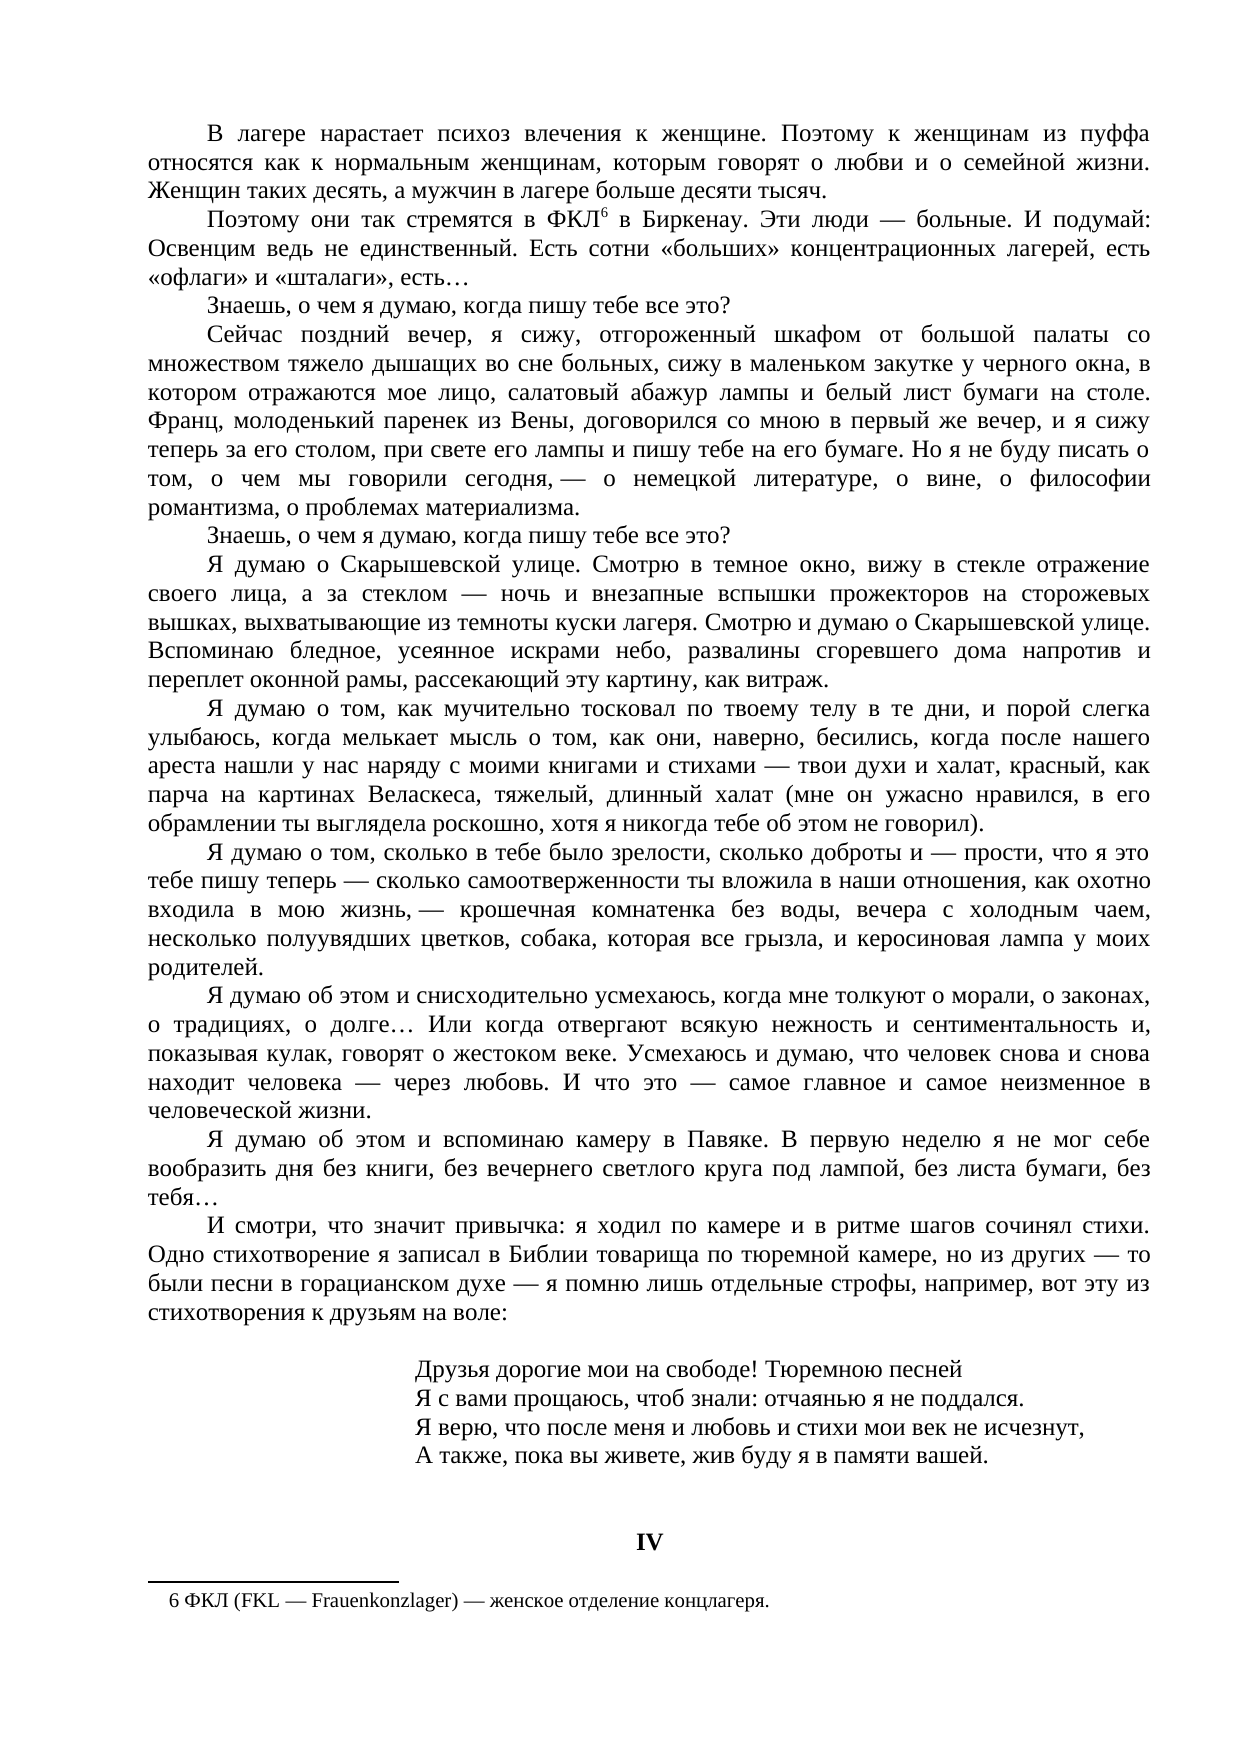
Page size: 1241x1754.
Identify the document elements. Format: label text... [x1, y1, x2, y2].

text Поэтому они так стремятся в ФКЛ в Биркенау. Эти люди — больные. И подумай: Освенцим ведь не единственный. Есть сотни «больших» концентрационных лагерей, есть «офлаги» и «шталаги», есть… [148, 204, 1152, 291]
text Друзья дорогие мои на свободе! Тюремною песней [356, 1354, 1089, 1383]
text Сейчас поздний вечер, я сижу, отгороженный шкафом от большой палаты со множеством тяжело дышащих во сне больных, сижу в маленьком закутке у черного окна, в котором отражаются мое лицо, салатовый абажур лампы и белый лист бумаги на столе. Франц, молоденький паренек из Вены, договорился со мною в первый же вечер, и я сижу теперь за его столом, при свете его лампы и пишу тебе на его бумаге. Но я не буду писать о том, о чем мы говорили сегодня, — о немецкой литературе, о вине, о философии романтизма, о проблемах материализма. [148, 319, 1152, 521]
text Я думаю об этом и снисходительно усмехаюсь, когда мне толкуют о морали, о законах, о традициях, о долге… Или когда отвергают всякую нежность и сентиментальность и, показывая кулак, говорят о жестоком веке. Усмехаюсь и думаю, что человек снова и снова находит человека — через любовь. И что это — самое главное и самое неизменное в человеческой жизни. [148, 981, 1152, 1124]
text Я верю, что после меня и любовь и стихи мои век не исчезнут, [356, 1412, 1089, 1441]
text В лагере нарастает психоз влечения к женщине. Поэтому к женщинам из пуффа относятся как к нормальным женщинам, которым говорят о любви и о семейной жизни. Женщин таких десять, а мужчин в лагере больше десяти тысяч. [148, 118, 1152, 204]
text И смотри, что значит привычка: я ходил по камере и в ритме шагов сочинял стихи. Одно стихотворение я записал в Библии товарища по тюремной камере, но из других — то были песни в горацианском духе — я помню лишь отдельные строфы, например, вот эту из стихотворения к друзьям на воле: [148, 1211, 1152, 1326]
text Я думаю о том, как мучительно тосковал по твоему телу в те дни, и порой слегка улыбаюсь, когда мелькает мысль о том, как они, наверно, бесились, когда после нашего ареста нашли у нас наряду с моими книгами и стихами — твои духи и халат, красный, как парча на картинах Веласкеса, тяжелый, длинный халат (мне он ужасно нравился, в его обрамлении ты выглядела роскошно, хотя я никогда тебе об этом не говорил). [148, 693, 1152, 837]
text Я думаю об этом и вспоминаю камеру в Павяке. В первую неделю я не мог себе вообразить дня без книги, без вечернего светлого круга под лампой, без листа бумаги, без тебя… [148, 1124, 1152, 1211]
text Знаешь, о чем я думаю, когда пишу тебе все это? [148, 521, 1152, 549]
text Я с вами прощаюсь, чтоб знали: отчаянью я не поддался. [356, 1383, 1089, 1412]
text Я думаю о том, сколько в тебе было зрелости, сколько доброты и — прости, что я это тебе пишу теперь — сколько самоотверженности ты вложила в наши отношения, как охотно входила в мою жизнь, — крошечная комнатенка без воды, вечера с холодным чаем, несколько полуувядших цветков, собака, которая все грызла, и керосиновая лампа у моих родителей. [148, 837, 1152, 981]
text Я думаю о Скарышевской улице. Смотрю в темное окно, вижу в стекле отражение своего лица, а за стеклом — ночь и внезапные вспышки прожекторов на сторожевых вышках, выхватывающие из темноты куски лагеря. Смотрю и думаю о Скарышевской улице. Вспоминаю бледное, усеянное искрами небо, развалины сгоревшего дома напротив и переплет оконной рамы, рассекающий эту картину, как витраж. [148, 549, 1152, 693]
text А также, пока вы живете, жив буду я в памяти вашей. [356, 1441, 1089, 1469]
subtitle IV [148, 1527, 1152, 1556]
text Знаешь, о чем я думаю, когда пишу тебе все это? [148, 291, 1152, 319]
